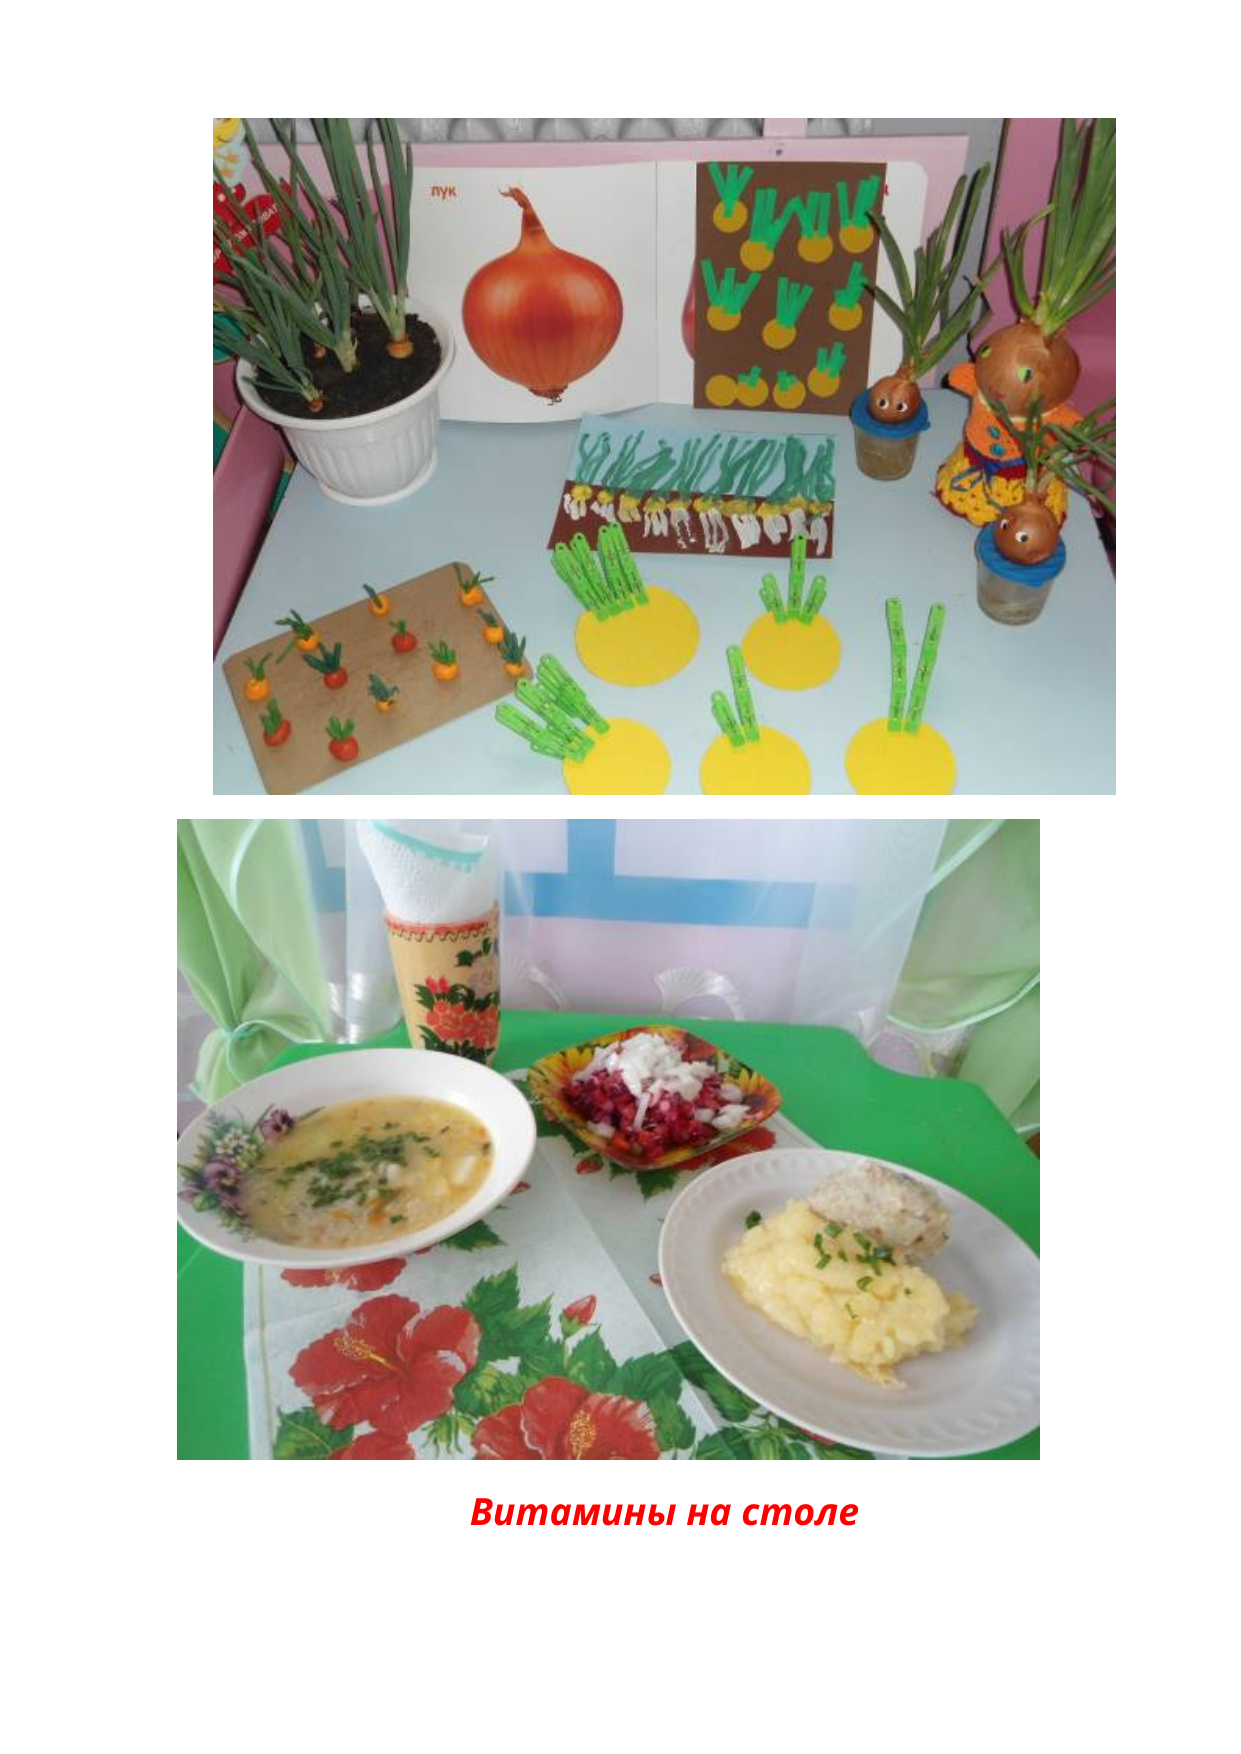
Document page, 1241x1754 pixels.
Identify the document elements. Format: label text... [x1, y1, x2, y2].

picture [213, 118, 1116, 795]
picture [177, 819, 1040, 1460]
text Витамины на столе [177, 1485, 1152, 1536]
